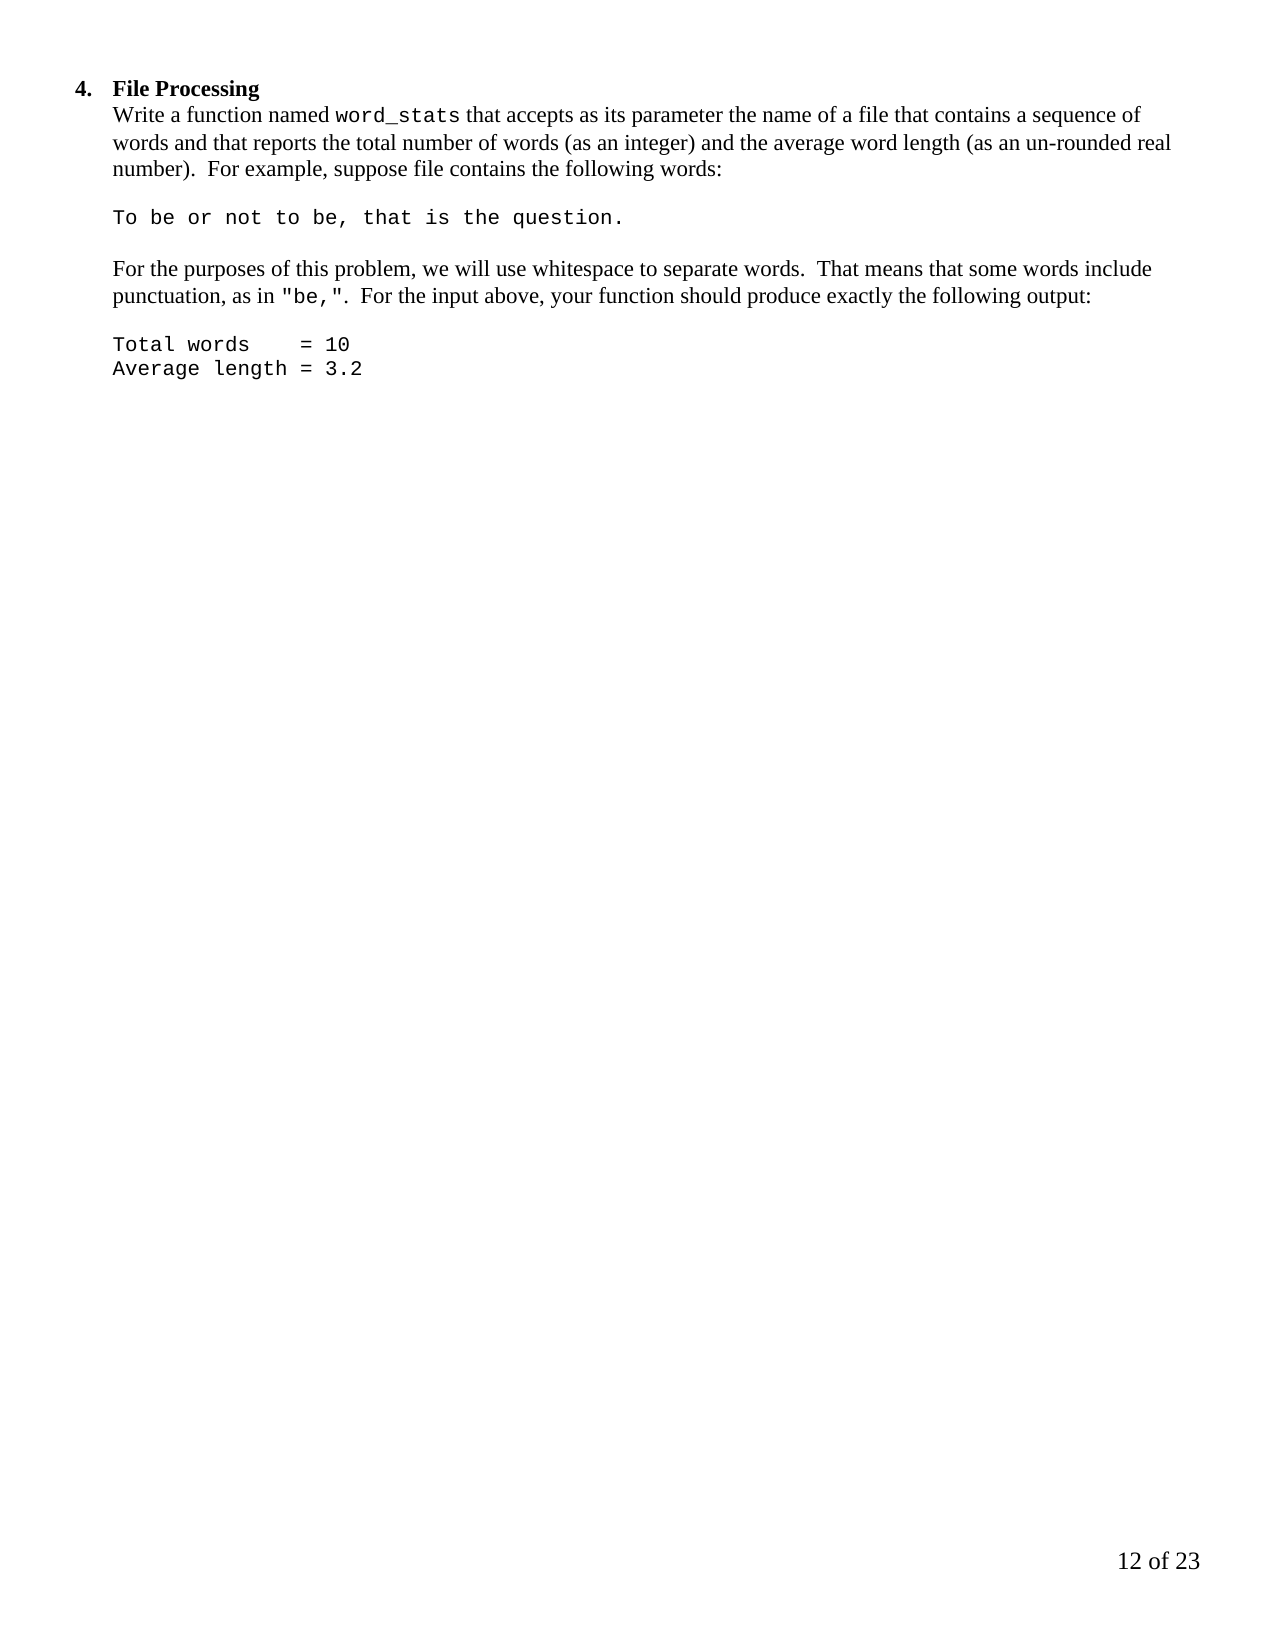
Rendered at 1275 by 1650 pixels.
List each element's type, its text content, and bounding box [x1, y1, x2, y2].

text 4. File Processing Write a function named word_stats that accepts as its parameter the name of a file that contains a sequence of words and that reports the total number of words (as an integer) and the average word length (as an un-rounded real number). For example, suppose file contains the following words: [75, 75, 1200, 182]
text For the purposes of this problem, we will use whitespace to separate words. That means that some words include punctuation, as in "be,". For the input above, your function should produce exactly the following output: [75, 255, 1200, 309]
text Average length = 3.2 [112, 358, 1200, 382]
text Total words = 10 [112, 334, 1200, 358]
text To be or not to be, that is the question. [112, 207, 1200, 230]
